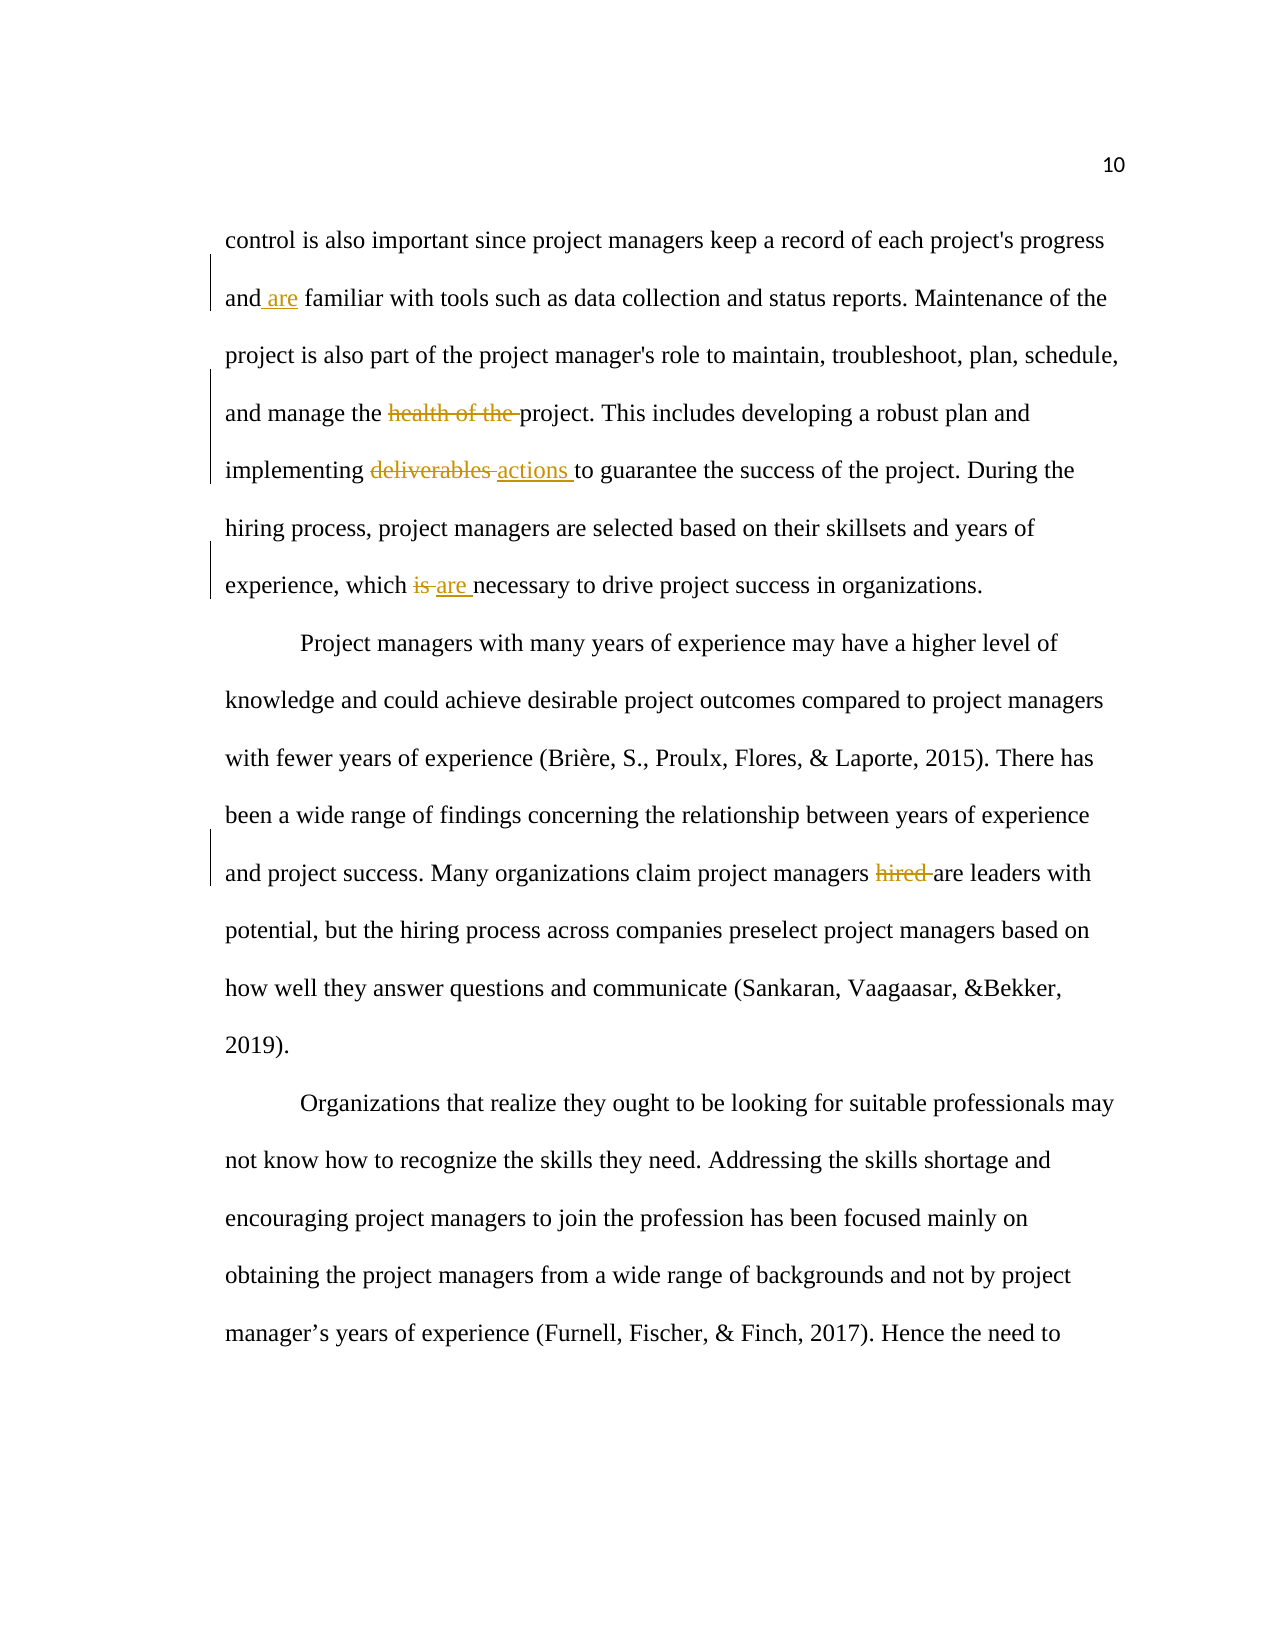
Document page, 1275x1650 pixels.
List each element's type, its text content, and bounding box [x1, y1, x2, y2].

text Project managers with many years of experience may have a higher level of knowledge and could achieve desirable project outcomes compared to project managers with fewer years of experience (Brière, S., Proulx, Flores, & Laporte, 2015). There has been a wide range of findings concerning the relationship between years of experience and project success. Many organizations claim project managers are leaders with potential, but the hiring process across companies preselect project managers based on how well they answer questions and communicate (Sankaran, Vaagaasar, &Bekker, 2019). [225, 628, 1125, 1059]
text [225, 225, 1125, 599]
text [225, 1088, 1125, 1346]
